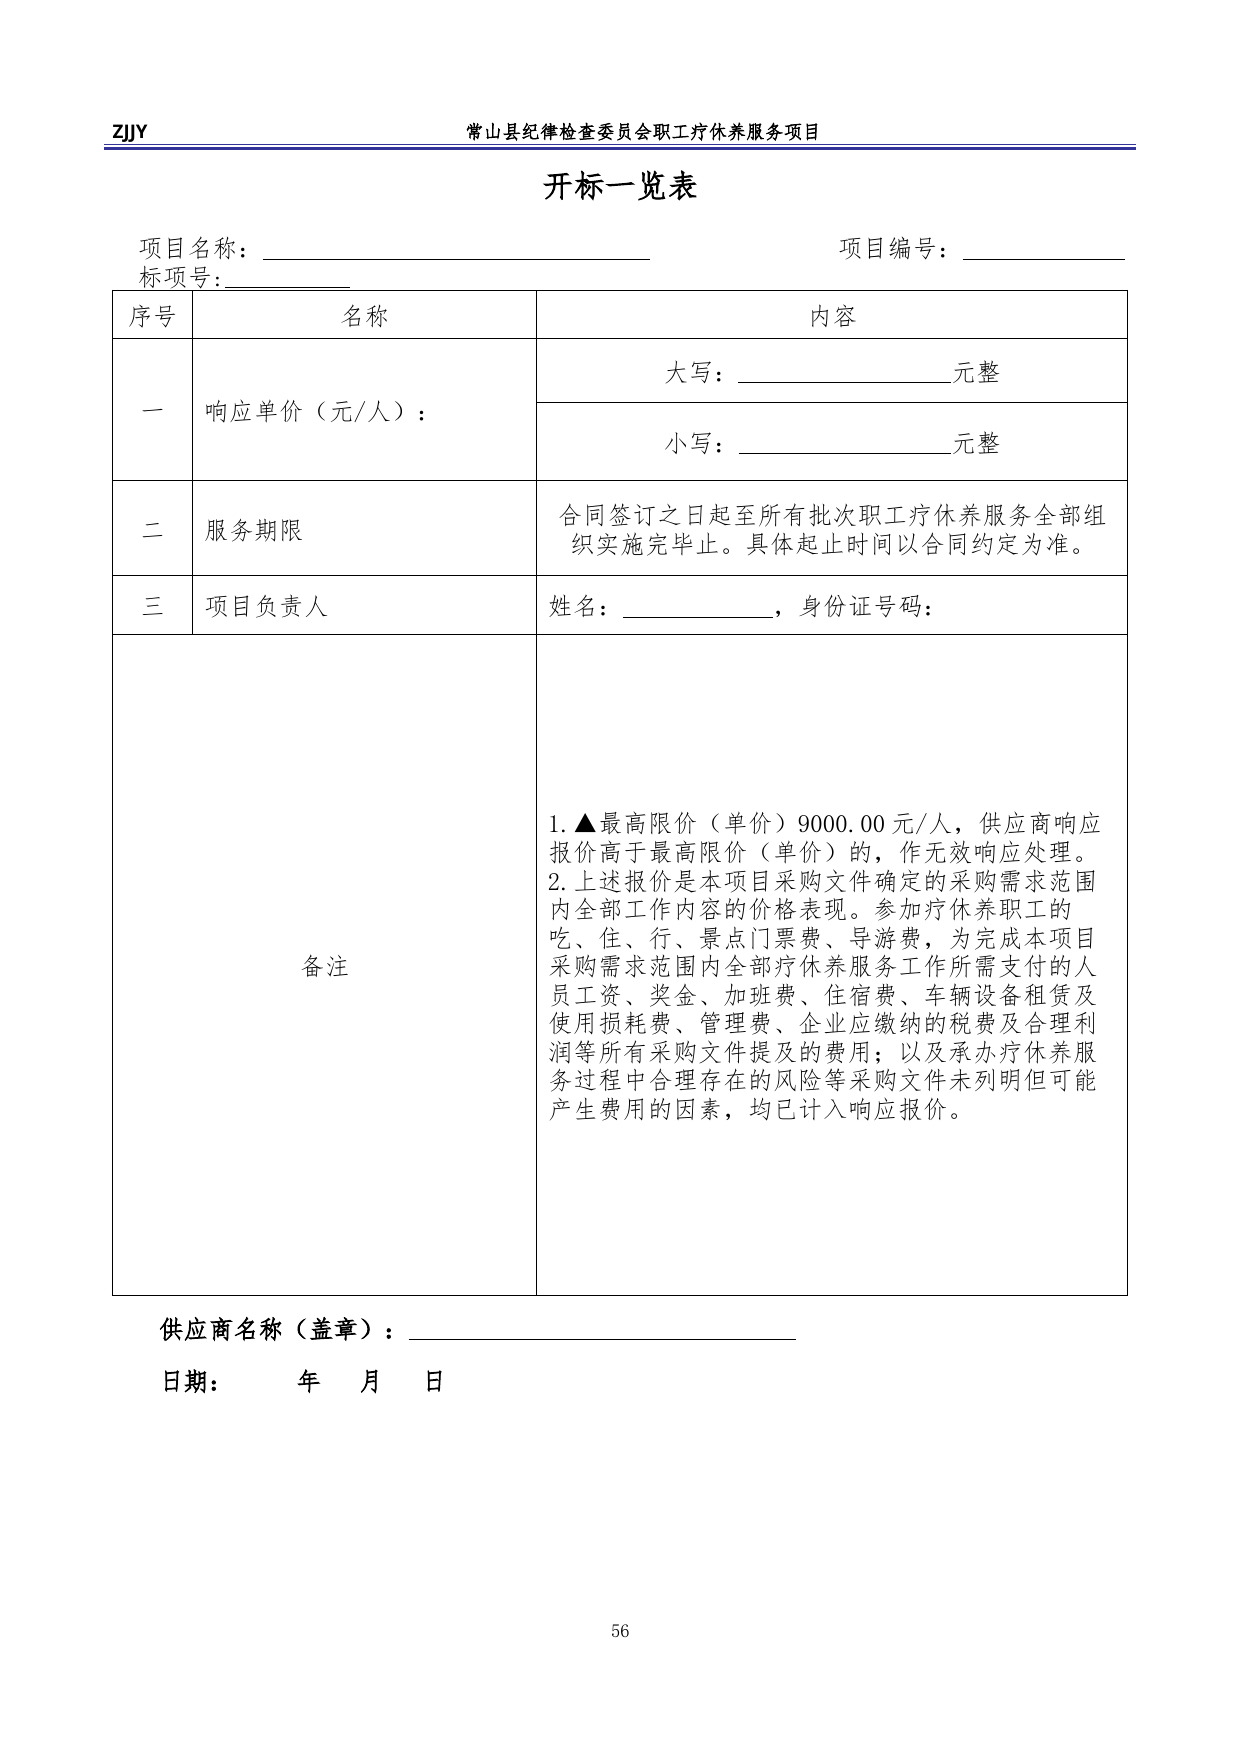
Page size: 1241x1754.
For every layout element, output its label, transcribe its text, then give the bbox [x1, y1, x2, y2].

table_cell 大写： 元整 [537, 339, 1127, 402]
table_cell 项目负责人 [193, 576, 536, 634]
table_cell 三 [113, 576, 192, 634]
table_header 内容 [537, 291, 1127, 338]
table_cell 合同签订之日起至所有批次职工疗休养服务全部组织实施完毕止。具体起止时间以合同约定为准。 [537, 481, 1127, 575]
text 日期： 年 月 日 [112, 1348, 1128, 1400]
text 供应商名称（盖章）： [112, 1296, 1128, 1348]
text 项目名称： 项目编号： [112, 233, 1128, 261]
table_cell 备注 [113, 635, 536, 1295]
table_cell 小写： 元整 [537, 403, 1127, 480]
text 标项号: [112, 261, 1128, 290]
table_cell 二 [113, 481, 192, 575]
table_cell 服务期限 [193, 481, 536, 575]
text 开标一览表 [112, 150, 1128, 216]
table_header 名称 [193, 291, 536, 338]
table_cell 1.▲最高限价（单价）9000.00元/人，供应商响应报价高于最高限价（单价）的，作无效响应处理。 2.上述报价是本项目采购文件确定的采购需求范围内全部工作内容的价格表现。参加疗休养职工的吃、住、行、景点门票费、导游费，为完成本项目采购需求范围内全部疗休养服务工作所需支付的人员工资、奖金、加班费、住宿费、车辆设备租赁及使用损耗费、管理费、企业应缴纳的税费及合理利润等所有采购文件提及的费用；以及承办疗休养服务过程中合理存在的风险等采购文件未列明但可能产生费用的因素，均已计入响应报价。 [537, 635, 1127, 1295]
table_cell 响应单价（元/人）： [193, 339, 536, 480]
table_cell 一 [113, 339, 192, 480]
table_cell 姓名： ，身份证号码： [537, 576, 1127, 634]
table_header 序号 [113, 291, 192, 338]
